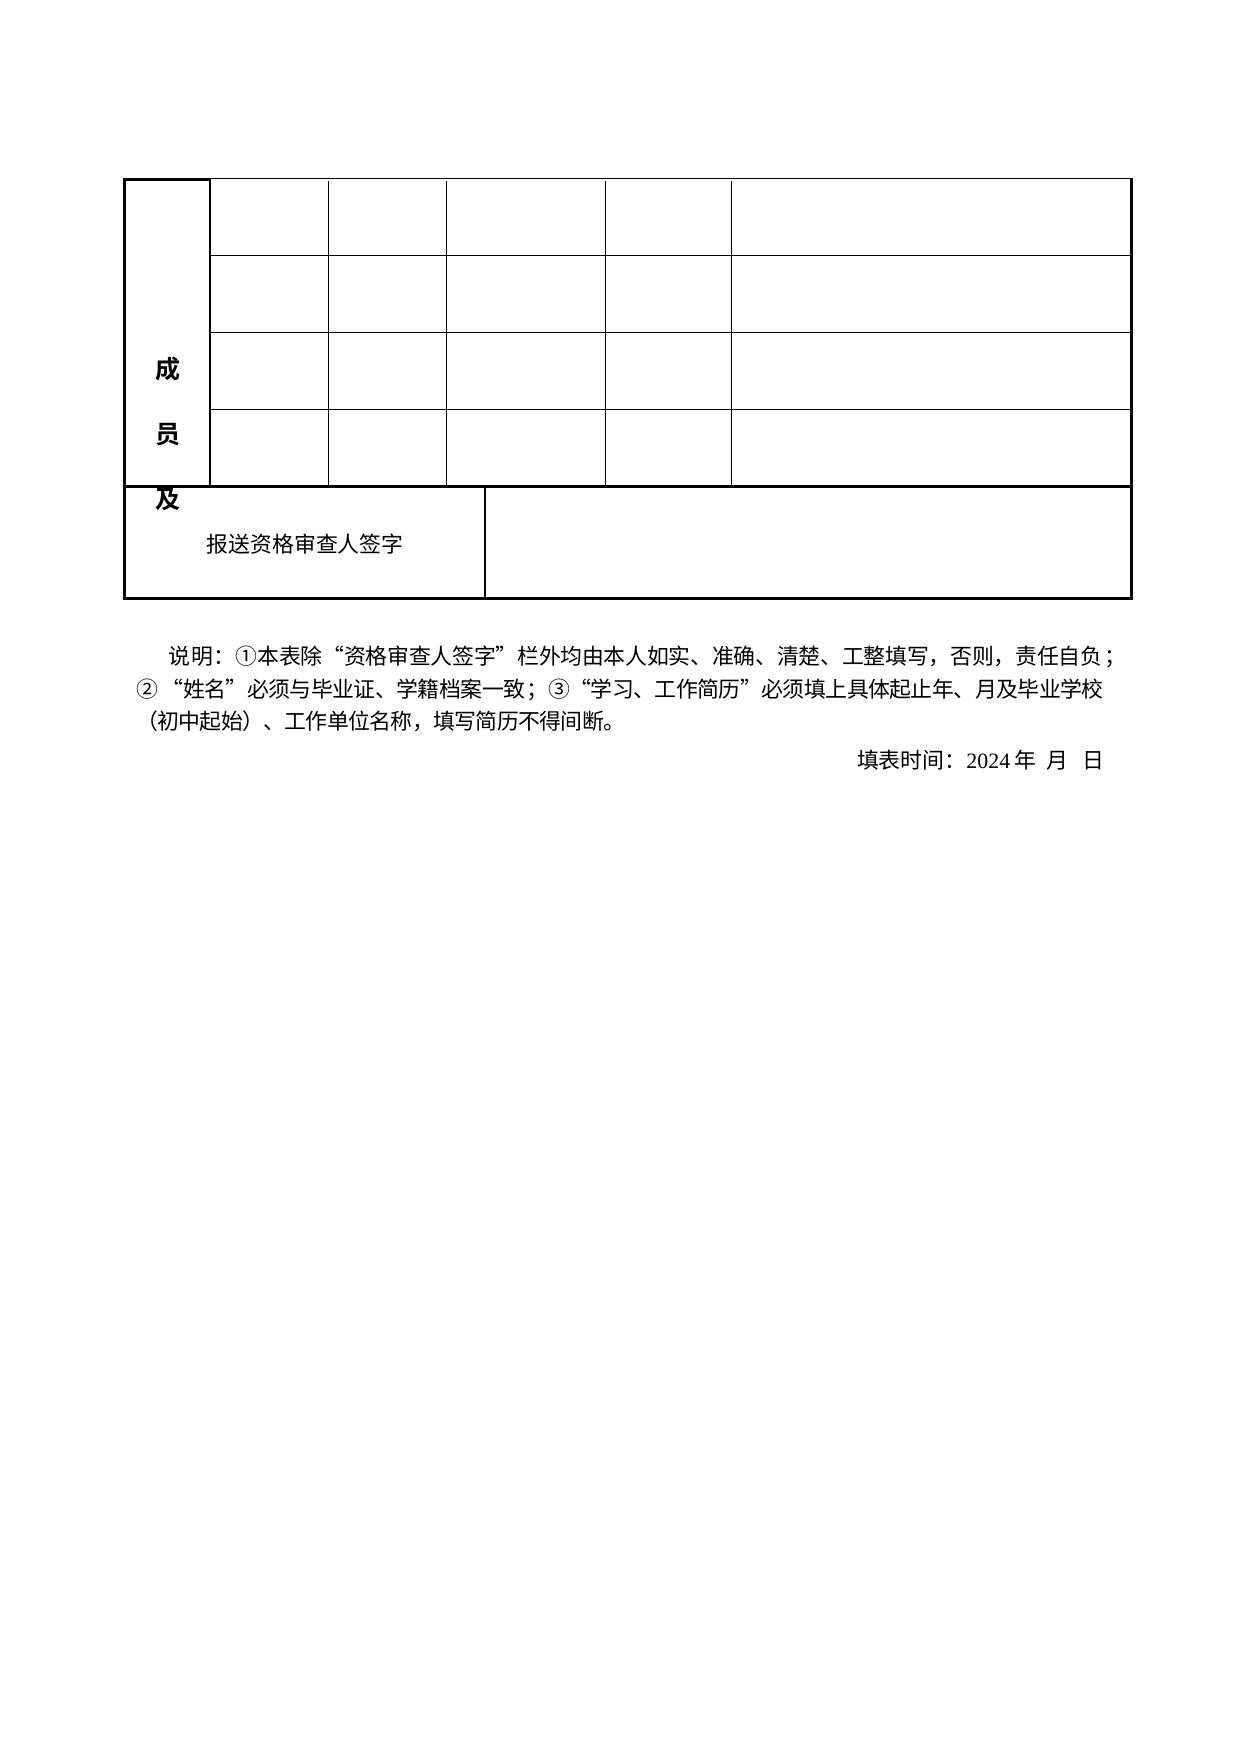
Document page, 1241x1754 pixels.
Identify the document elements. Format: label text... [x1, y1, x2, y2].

table_cell 报送资格审查人签字 [126, 488, 484, 597]
table_cell [447, 256, 605, 332]
table_cell [211, 179, 328, 255]
table_cell [447, 333, 605, 408]
table_cell [447, 410, 605, 485]
table_cell [486, 488, 1130, 597]
text 说明：①本表除“资格审查人签字”栏外均由本人如实、准确、清楚、工整填写，否则，责任自负；② “姓名”必须与毕业证、学籍档案一致；③“学习、工作简历”必须填上具体起止年、月及毕业学校（初中起始）、工作单位名称，填写简历不得间断。 [136, 639, 1104, 736]
table_cell [732, 179, 1130, 255]
table_cell [732, 333, 1130, 408]
table_cell [329, 256, 446, 332]
table_cell [606, 179, 732, 255]
table_cell [606, 256, 731, 332]
text 填表时间：2024年 月 日 [136, 743, 1104, 775]
table_cell [329, 333, 446, 408]
table_cell [606, 333, 731, 408]
table_cell [732, 256, 1130, 332]
table_cell [606, 410, 731, 485]
table_cell [329, 410, 446, 485]
table_cell [211, 333, 328, 408]
table_cell [211, 410, 328, 485]
table_cell [328, 179, 446, 255]
table_cell [211, 256, 328, 332]
table_cell [446, 179, 606, 255]
table_cell [732, 410, 1130, 485]
